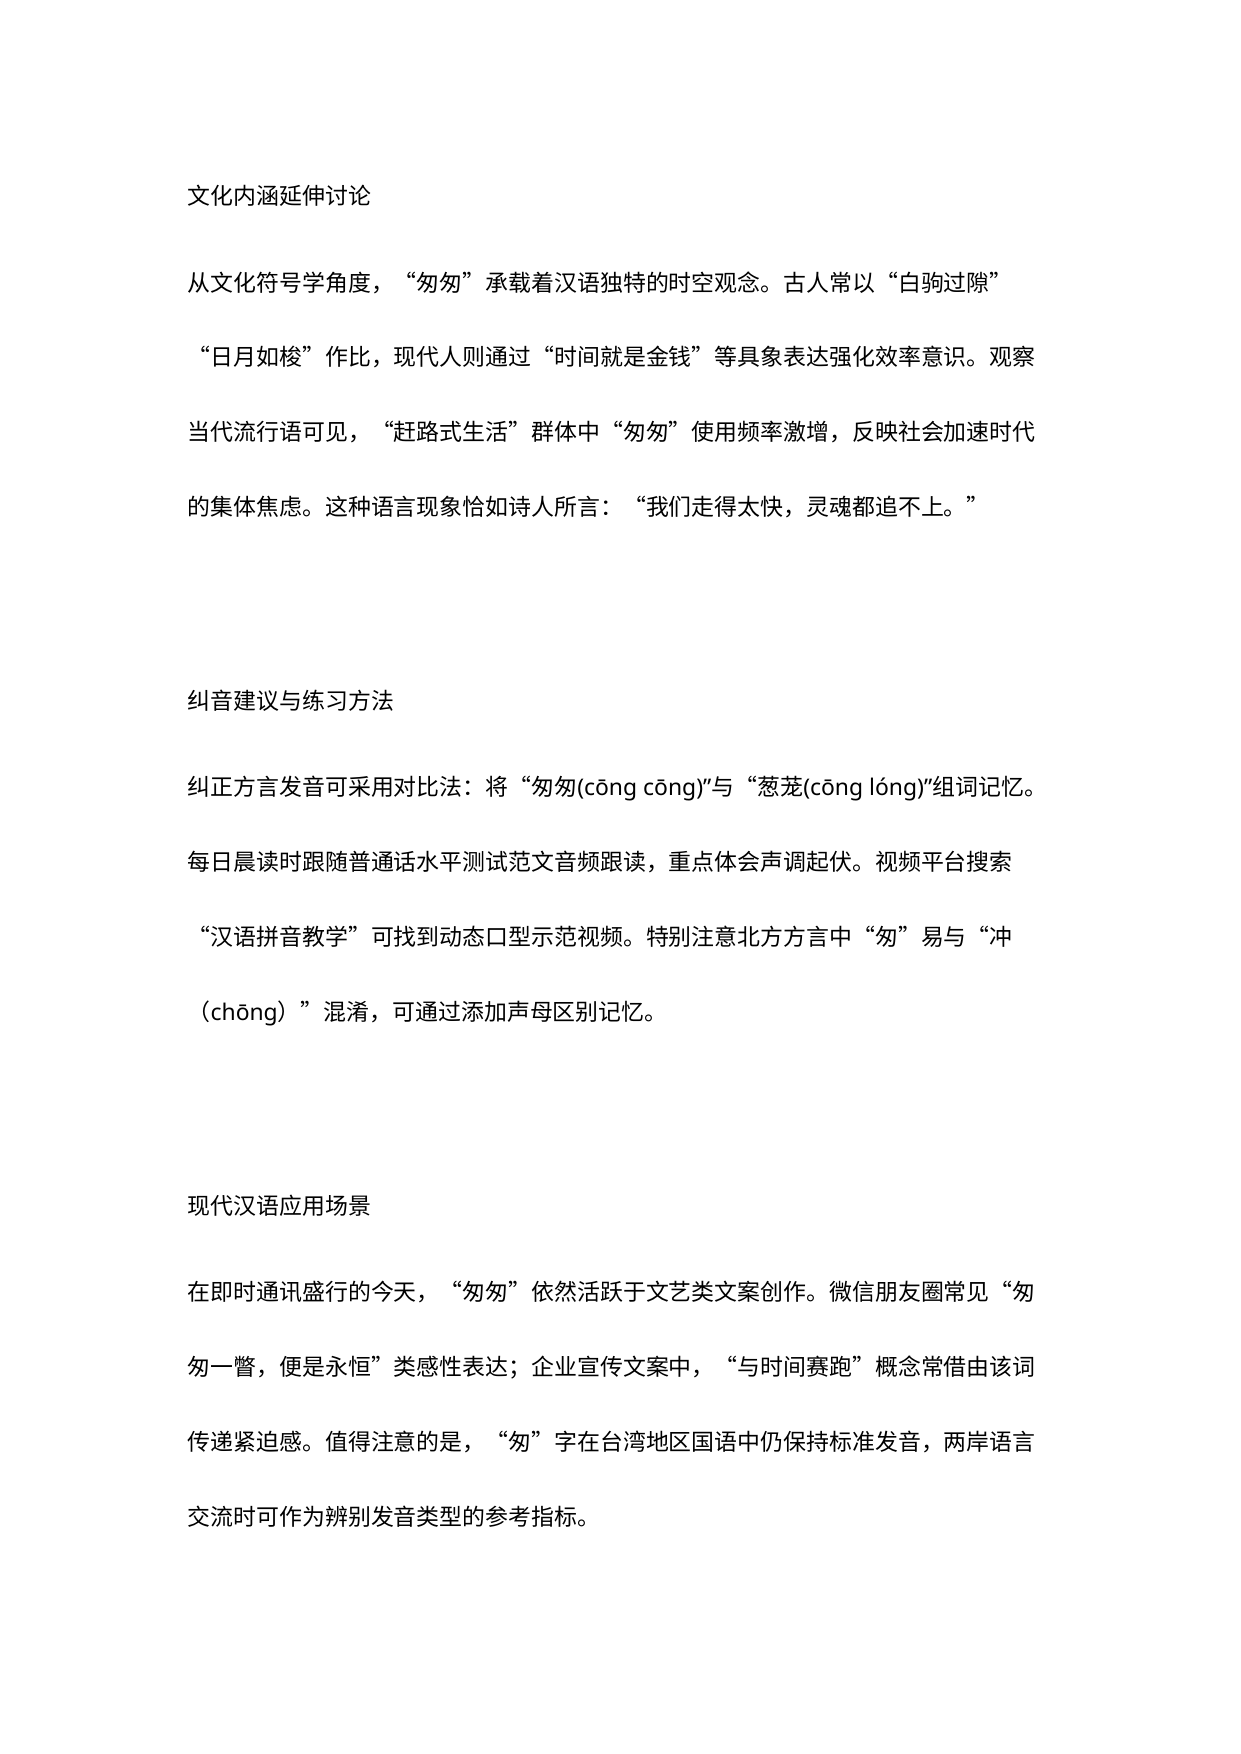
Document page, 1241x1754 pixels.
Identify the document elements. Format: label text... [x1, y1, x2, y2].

text 文化内涵延伸讨论 [187, 162, 1053, 227]
text 在即时通讯盛行的今天，“匆匆”依然活跃于文艺类文案创作。微信朋友圈常见“匆匆一瞥，便是永恒”类感性表达；企业宣传文案中，“与时间赛跑”概念常借由该词传递紧迫感。值得注意的是，“匆”字在台湾地区国语中仍保持标准发音，两岸语言交流时可作为辨别发音类型的参考指标。 [187, 1258, 1053, 1547]
text 纠音建议与练习方法 [187, 667, 1053, 732]
text 现代汉语应用场景 [187, 1172, 1053, 1237]
text 从文化符号学角度，“匆匆”承载着汉语独特的时空观念。古人常以“白驹过隙”“日月如梭”作比，现代人则通过“时间就是金钱”等具象表达强化效率意识。观察当代流行语可见，“赶路式生活”群体中“匆匆”使用频率激增，反映社会加速时代的集体焦虑。这种语言现象恰如诗人所言：“我们走得太快，灵魂都追不上。” [187, 248, 1053, 538]
text 纠正方言发音可采用对比法：将“匆匆(cōng cōng)”与“葱茏(cōng lóng)”组词记忆。每日晨读时跟随普通话水平测试范文音频跟读，重点体会声调起伏。视频平台搜索“汉语拼音教学”可找到动态口型示范视频。特别注意北方方言中“匆”易与“冲（chōng）”混淆，可通过添加声母区别记忆。 [187, 753, 1053, 1042]
